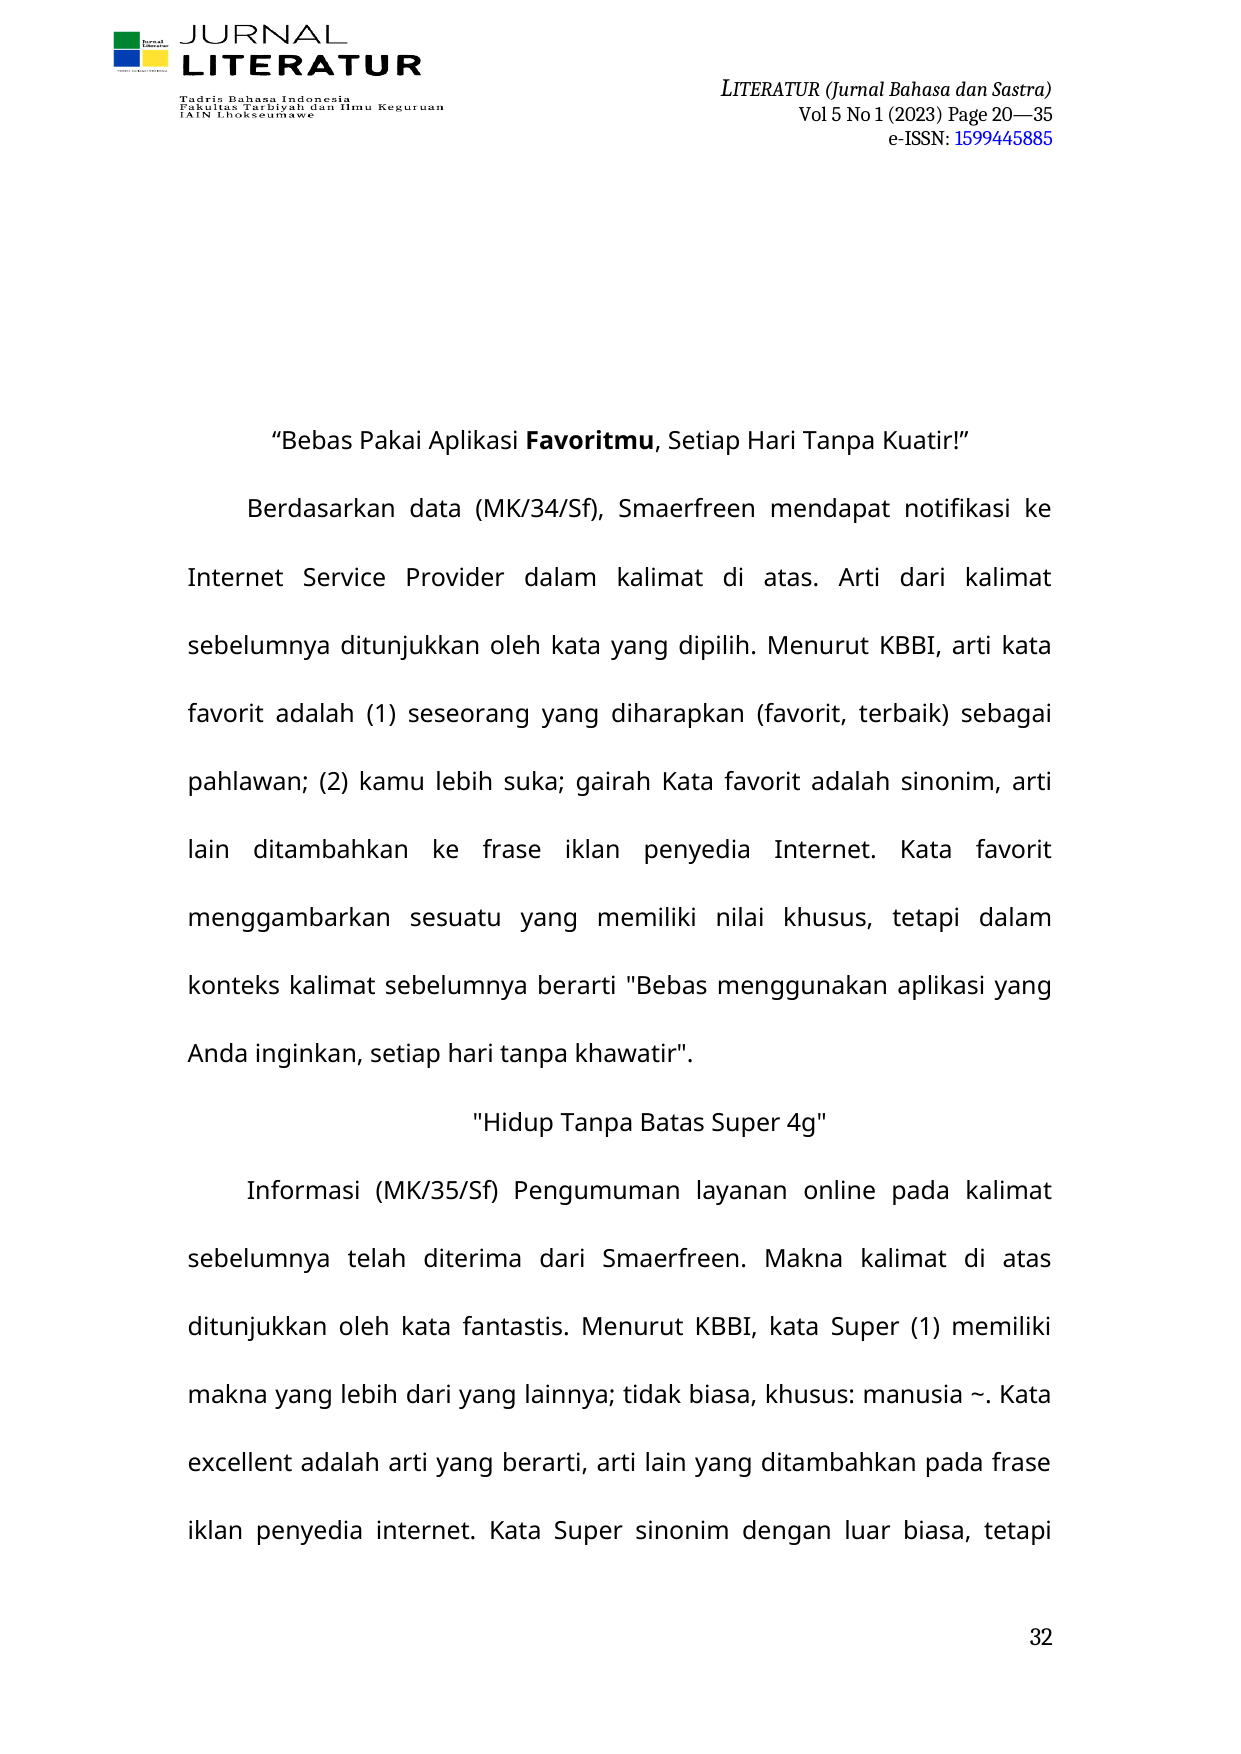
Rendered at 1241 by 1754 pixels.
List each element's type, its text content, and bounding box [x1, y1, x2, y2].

text “Bebas Pakai Aplikasi Favoritmu, Setiap Hari Tanpa Kuatir!” [187, 423, 1053, 457]
text "Hidup Tanpa Batas Super 4g" [187, 1104, 1053, 1138]
picture [86, 12, 535, 149]
text Berdasarkan data (MK/34/Sf), Smaerfreen mendapat notifikasi ke Internet Service Provider dalam kalimat di atas. Arti dari kalimat sebelumnya ditunjukkan oleh kata yang dipilih. Menurut KBBI, arti kata favorit adalah (1) seseorang yang diharapkan (favorit, terbaik) sebagai pahlawan; (2) kamu lebih suka; gairah Kata favorit adalah sinonim, arti lain ditambahkan ke frase iklan penyedia Internet. Kata favorit menggambarkan sesuatu yang memiliki nilai khusus, tetapi dalam konteks kalimat sebelumnya berarti "Bebas menggunakan aplikasi yang Anda inginkan, setiap hari tanpa khawatir". [187, 491, 1053, 1070]
